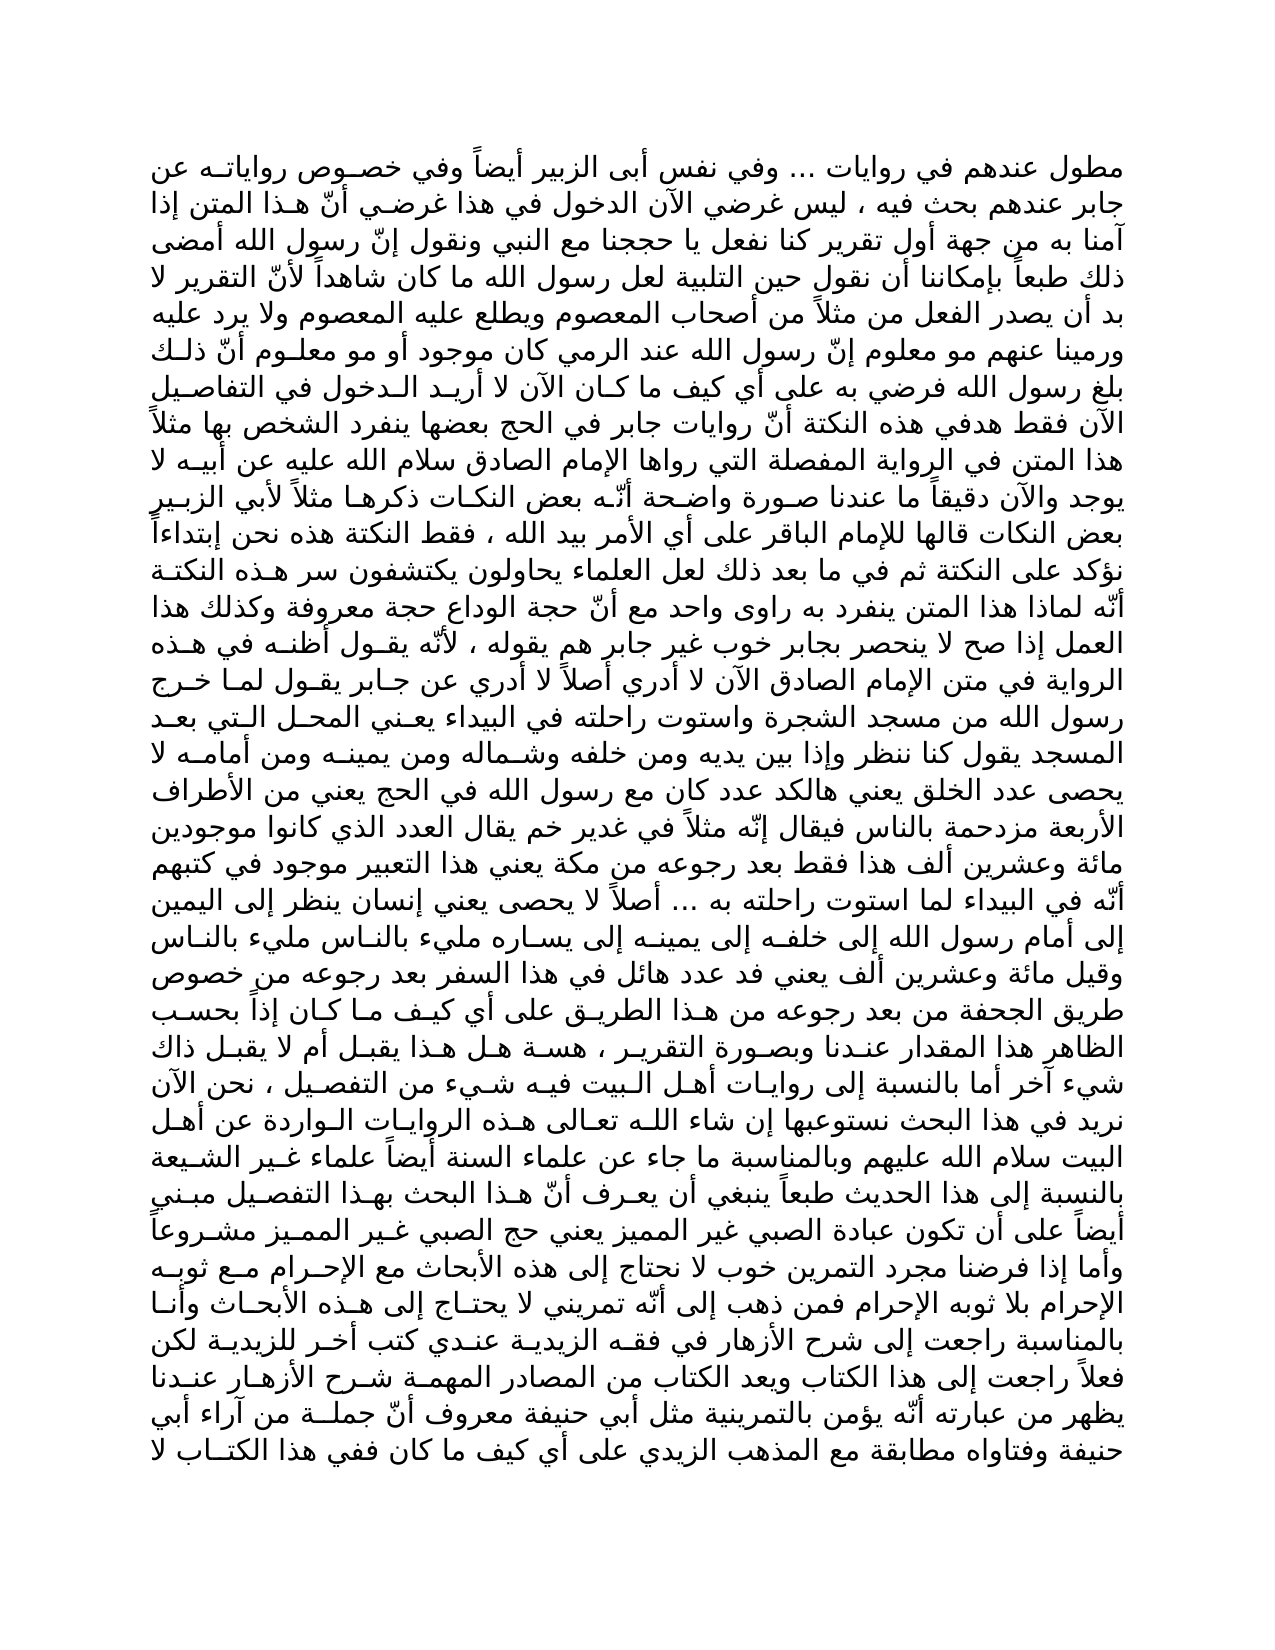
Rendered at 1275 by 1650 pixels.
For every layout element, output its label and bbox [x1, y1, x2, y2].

text [150, 150, 1125, 1467]
